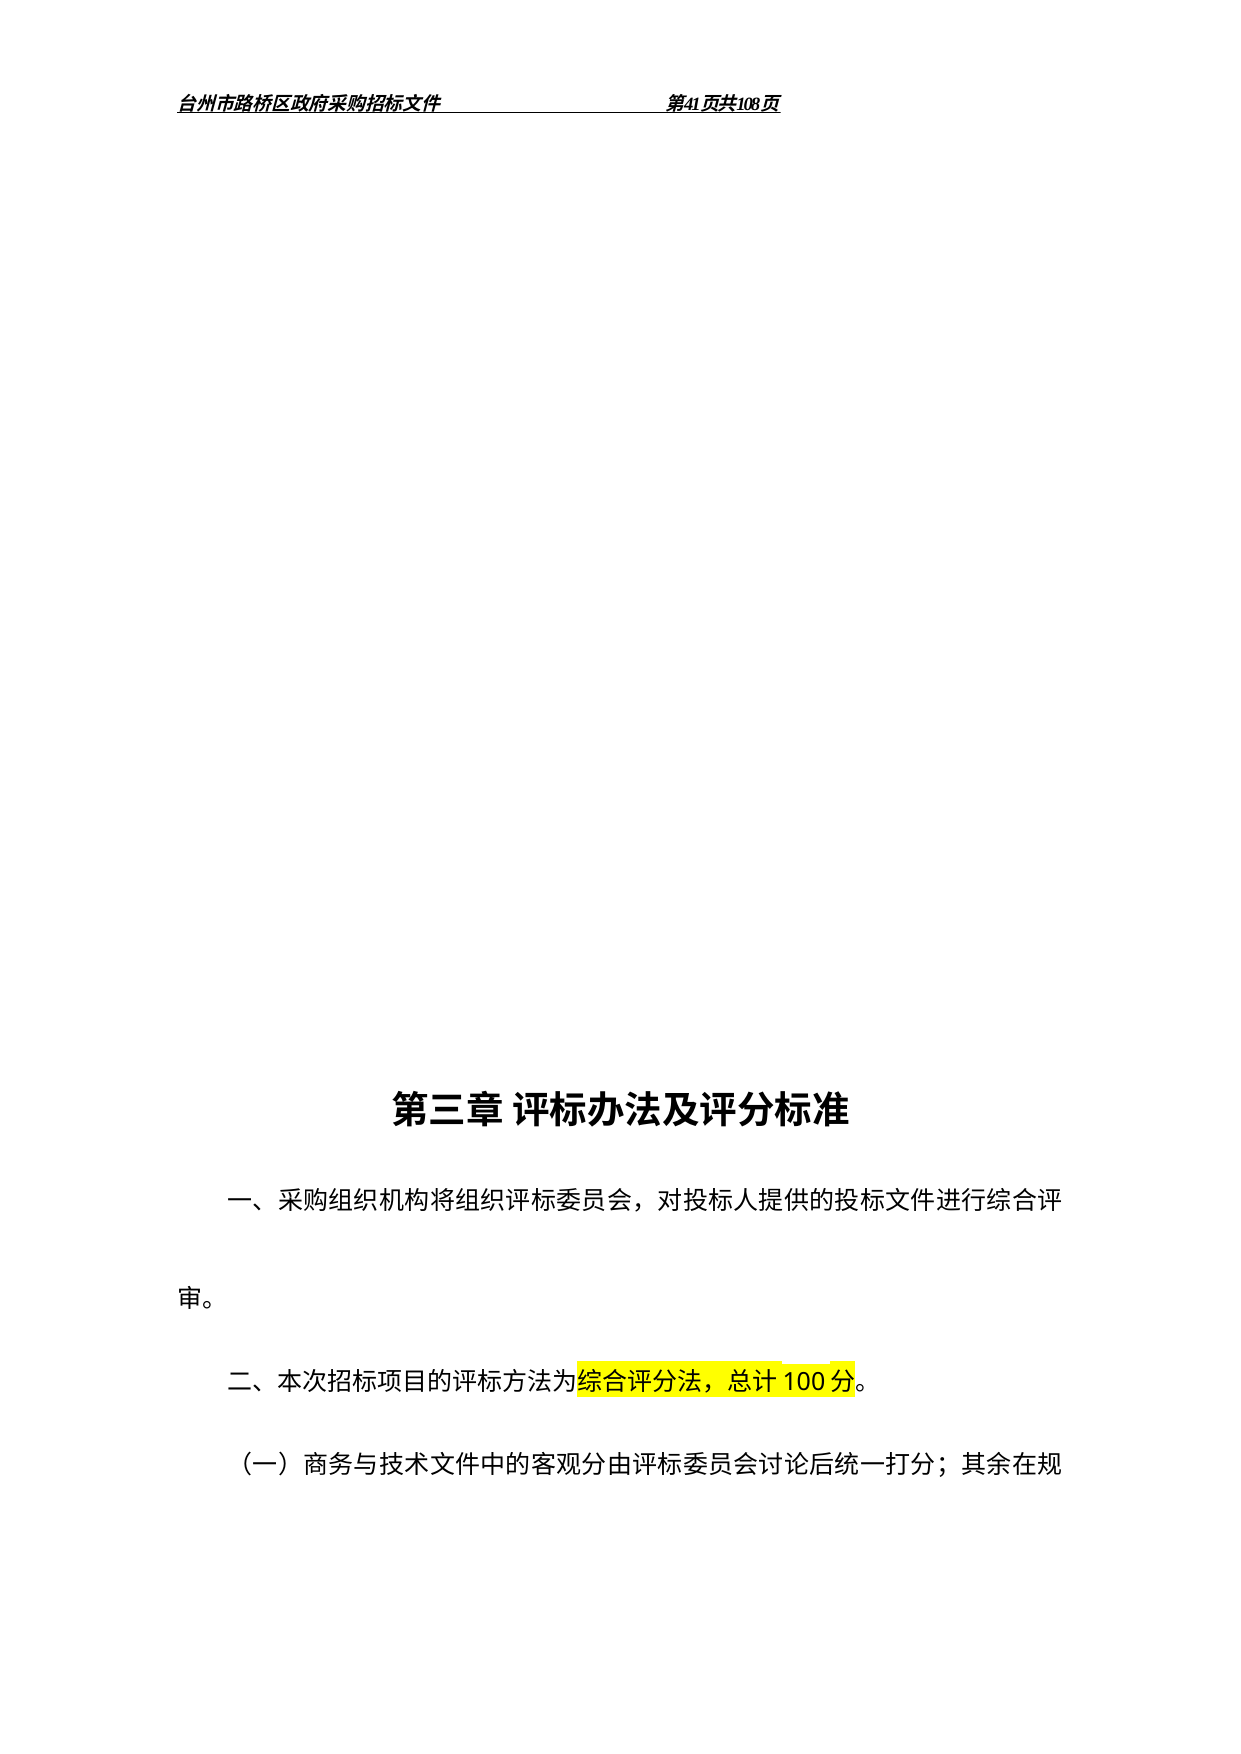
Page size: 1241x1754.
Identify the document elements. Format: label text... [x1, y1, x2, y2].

text 一、采购组织机构将组织评标委员会，对投标人提供的投标文件进行综合评审。 [177, 1166, 1063, 1329]
text 第三章 评标办法及评分标准 [177, 1074, 1063, 1139]
text 二、本次招标项目的评标方法为综合评分法，总计100分。 [177, 1347, 1063, 1412]
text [177, 1430, 1063, 1495]
